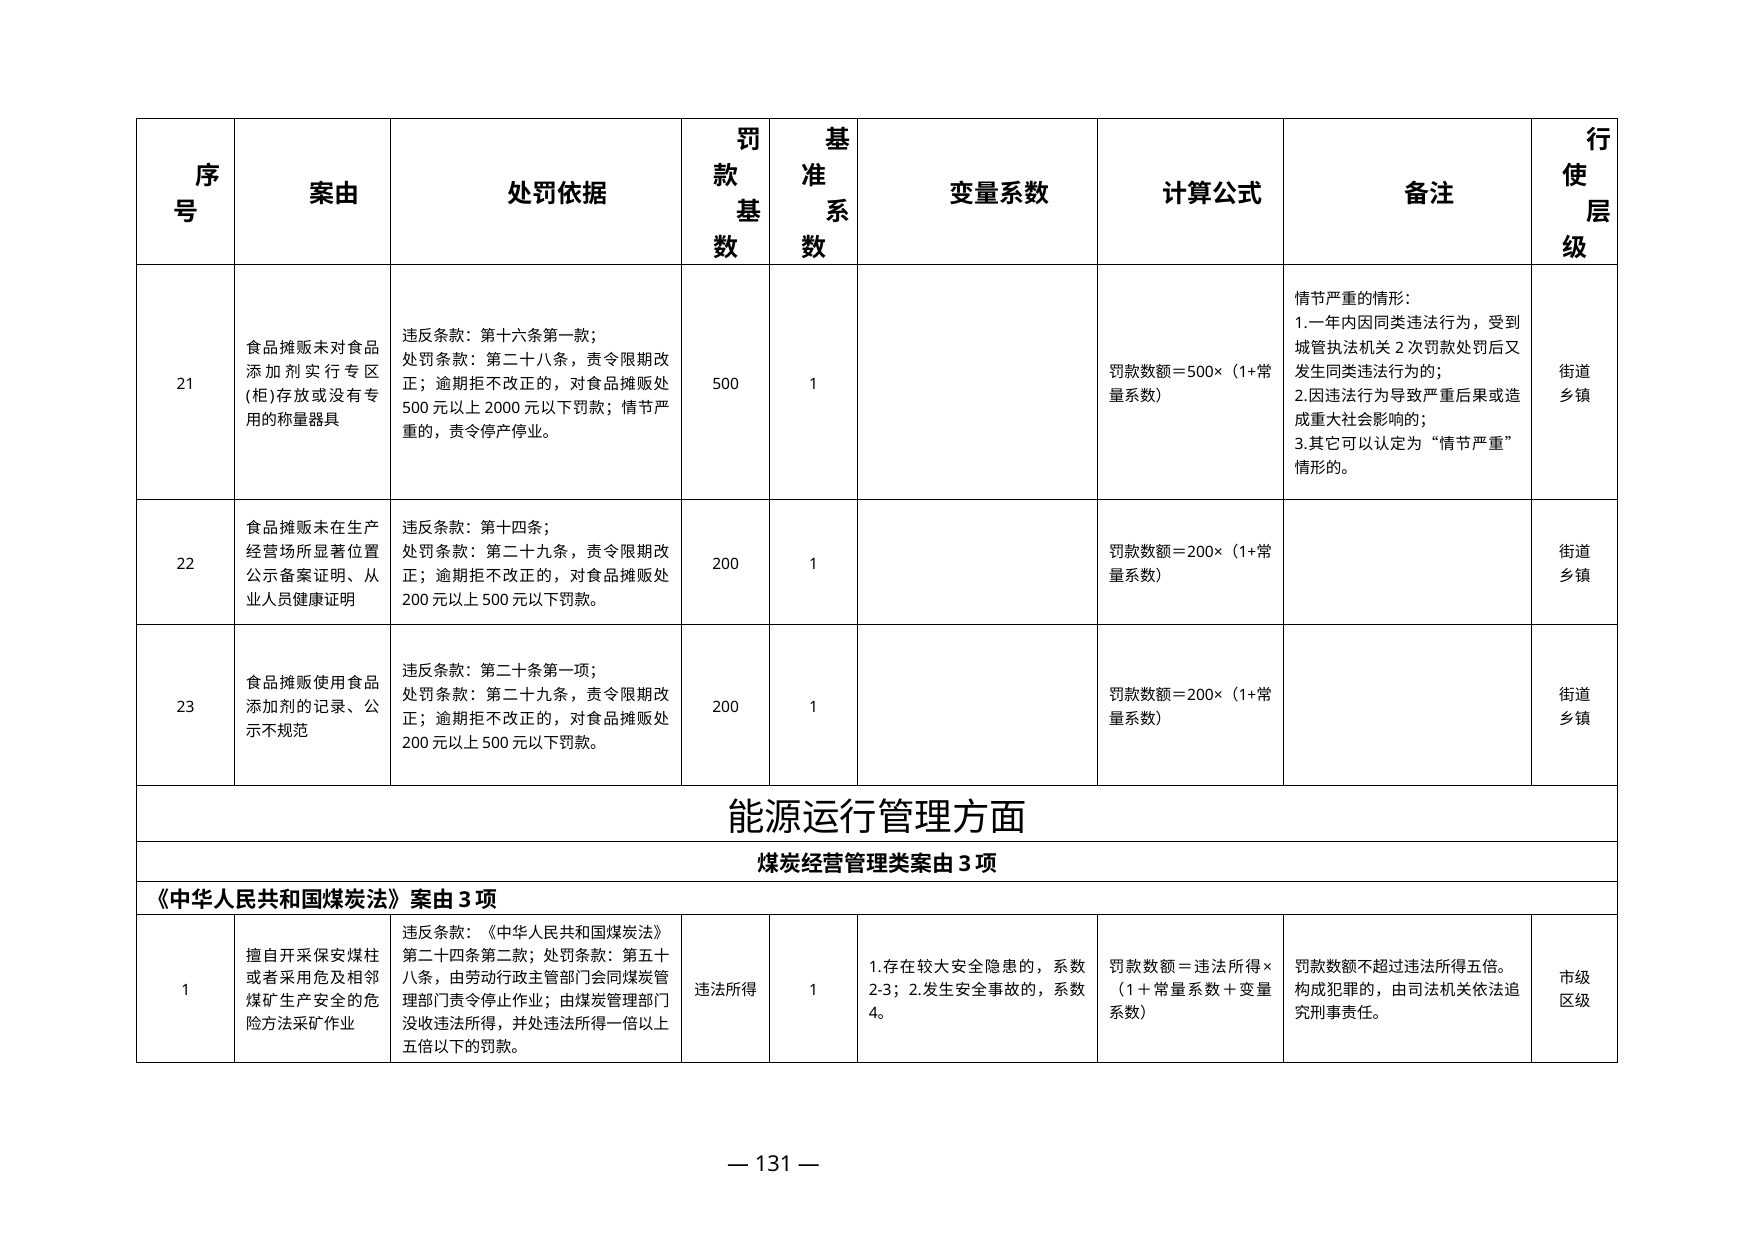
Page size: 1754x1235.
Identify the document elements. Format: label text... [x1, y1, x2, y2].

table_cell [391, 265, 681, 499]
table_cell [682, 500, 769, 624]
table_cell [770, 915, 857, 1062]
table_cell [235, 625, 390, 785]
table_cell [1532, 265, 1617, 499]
table_header 罚款 基数 [682, 119, 769, 264]
table_header 备注 [1284, 119, 1531, 264]
table_header 计算公式 [1098, 119, 1283, 264]
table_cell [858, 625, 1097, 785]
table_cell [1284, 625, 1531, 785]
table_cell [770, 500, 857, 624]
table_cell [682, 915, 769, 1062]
table_header 案由 [235, 119, 390, 264]
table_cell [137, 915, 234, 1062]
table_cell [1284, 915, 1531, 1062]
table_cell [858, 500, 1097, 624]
table_header 基准 系数 [770, 119, 857, 264]
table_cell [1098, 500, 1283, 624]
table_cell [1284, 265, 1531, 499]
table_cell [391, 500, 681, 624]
table_header 处罚依据 [391, 119, 681, 264]
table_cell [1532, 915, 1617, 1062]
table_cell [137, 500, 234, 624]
table_header 变量系数 [858, 119, 1097, 264]
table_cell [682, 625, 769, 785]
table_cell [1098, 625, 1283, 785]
table_header 序号 [137, 119, 234, 264]
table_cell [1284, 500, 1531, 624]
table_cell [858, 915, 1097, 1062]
table_header 行使 层级 [1532, 119, 1617, 264]
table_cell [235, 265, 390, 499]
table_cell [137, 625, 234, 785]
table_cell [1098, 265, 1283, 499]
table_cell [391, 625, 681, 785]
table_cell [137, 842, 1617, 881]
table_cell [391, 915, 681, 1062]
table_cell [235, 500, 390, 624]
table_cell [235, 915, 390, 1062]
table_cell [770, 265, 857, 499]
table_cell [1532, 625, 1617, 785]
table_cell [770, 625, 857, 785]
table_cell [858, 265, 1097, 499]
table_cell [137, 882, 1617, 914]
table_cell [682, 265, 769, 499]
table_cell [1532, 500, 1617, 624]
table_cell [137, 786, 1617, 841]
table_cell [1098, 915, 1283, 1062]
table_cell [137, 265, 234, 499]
